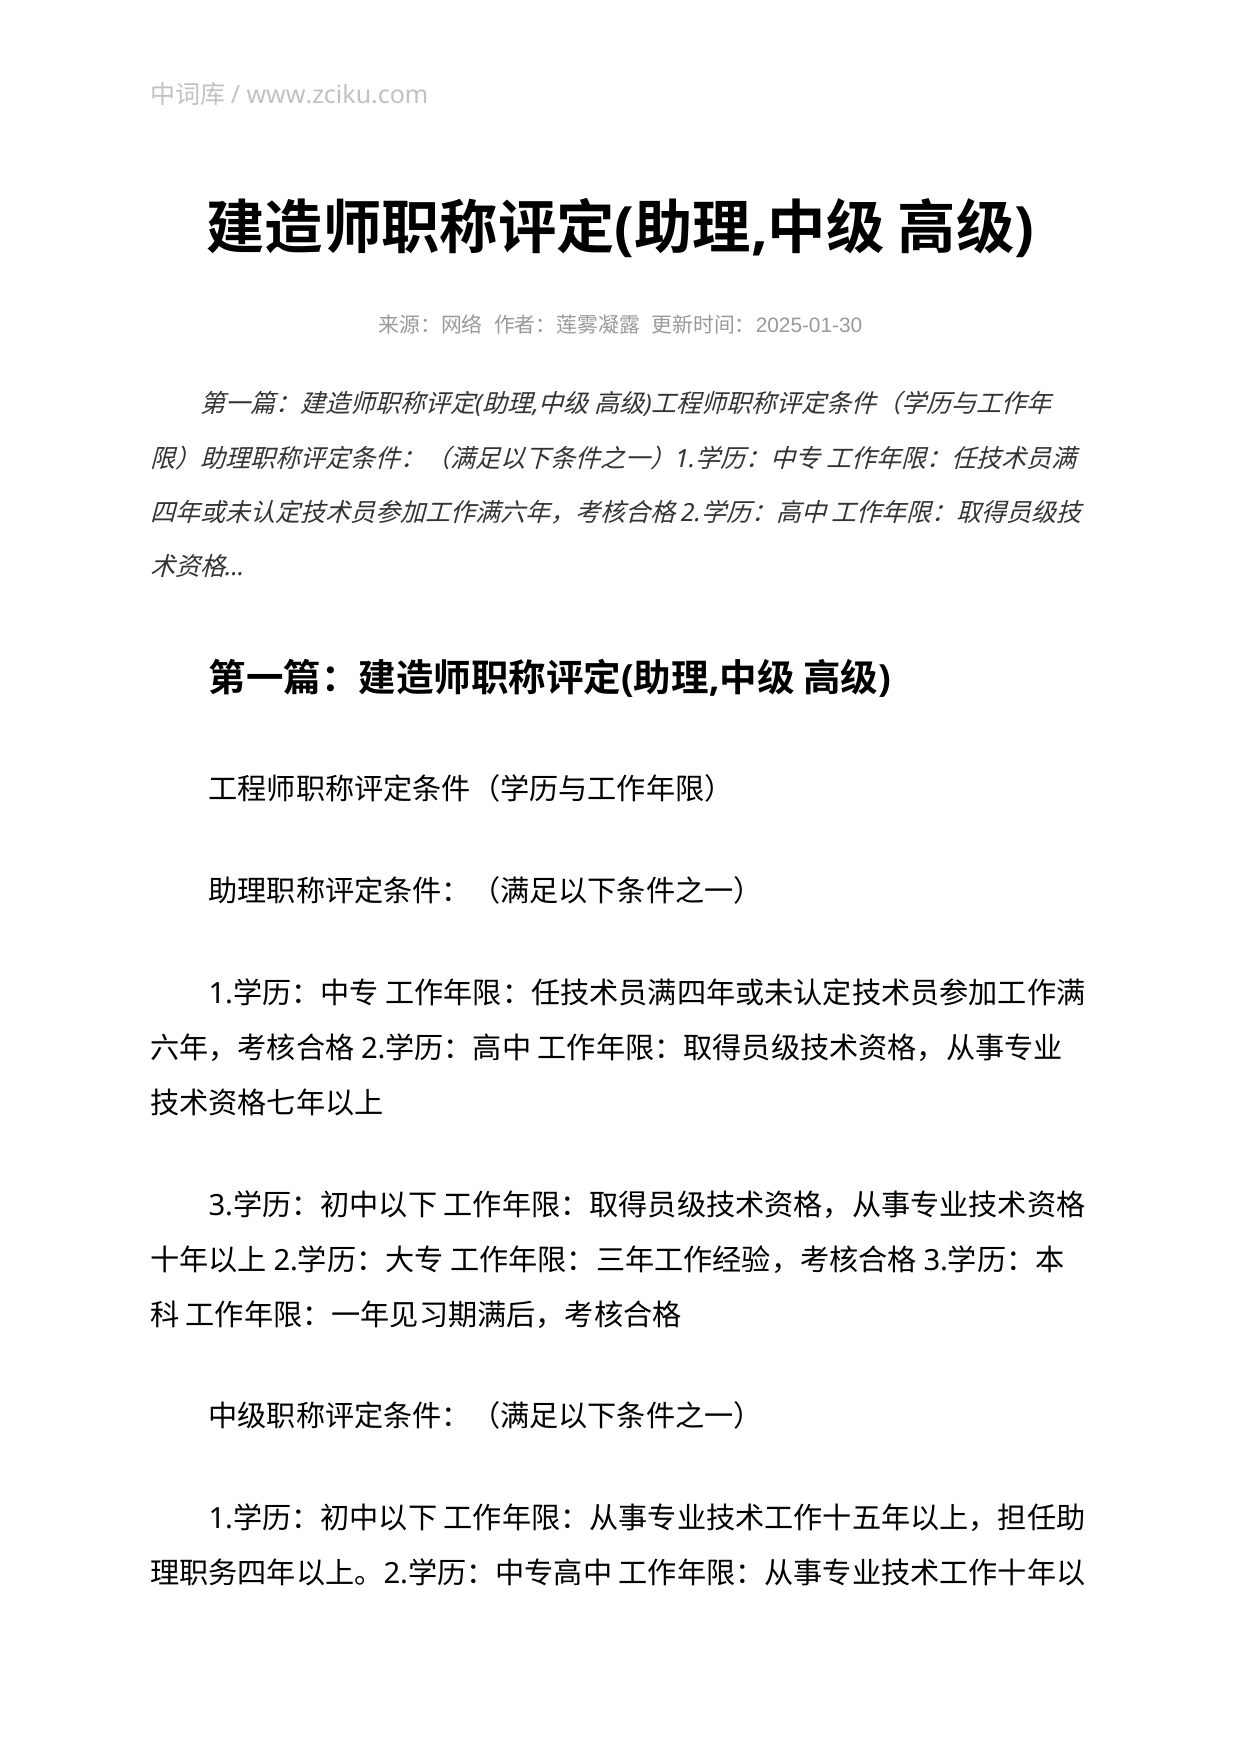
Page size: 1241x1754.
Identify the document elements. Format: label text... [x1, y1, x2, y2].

text 1.学历：中专 工作年限：任技术员满四年或未认定技术员参加工作满六年，考核合格 2.学历：高中 工作年限：取得员级技术资格，从事专业技术资格七年以上 [150, 969, 1090, 1122]
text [150, 1494, 1090, 1592]
text 中级职称评定条件：（满足以下条件之一） [150, 1393, 1090, 1435]
text 第一篇：建造师职称评定(助理,中级 高级)工程师职称评定条件（学历与工作年限）助理职称评定条件：（满足以下条件之一）1.学历：中专 工作年限：任技术员满四年或未认定技术员参加工作满六年，考核合格 2.学历：高中 工作年限：取得员级技术资格... [150, 384, 1090, 583]
text 来源：网络 作者：莲雾凝露 更新时间：2025-01-30 [150, 313, 1090, 337]
subtitle 建造师职称评定(助理,中级 高级) [150, 181, 1090, 266]
text 工程师职称评定条件（学历与工作年限） [150, 766, 1090, 808]
text 助理职称评定条件：（满足以下条件之一） [150, 867, 1090, 910]
text 3.学历：初中以下 工作年限：取得员级技术资格，从事专业技术资格十年以上 2.学历：大专 工作年限：三年工作经验，考核合格 3.学历：本科 工作年限：一年见习期满后，考核合格 [150, 1181, 1090, 1333]
text 第一篇：建造师职称评定(助理,中级 高级) [150, 648, 1090, 703]
